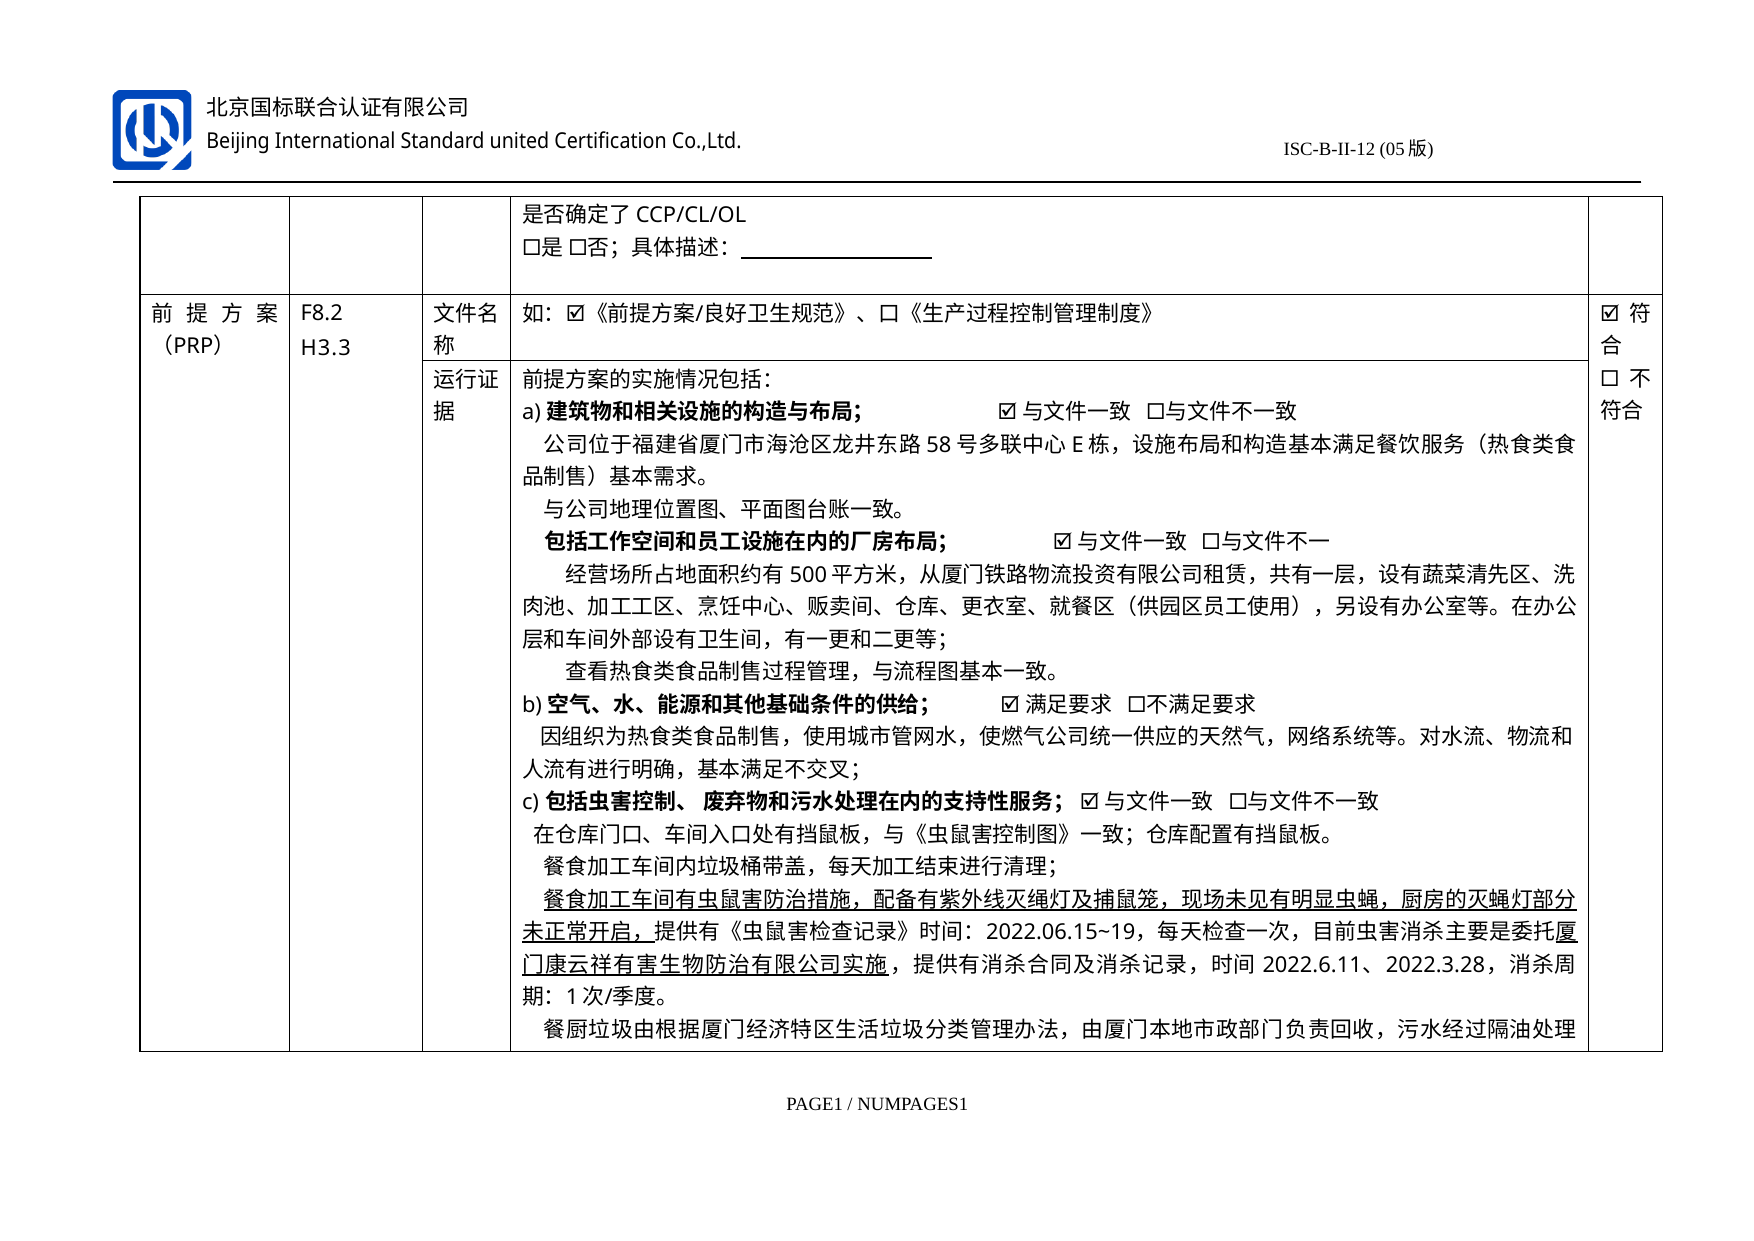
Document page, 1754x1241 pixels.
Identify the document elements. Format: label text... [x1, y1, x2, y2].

table_cell 运行证据 [423, 361, 510, 1051]
picture [112, 90, 192, 170]
table_cell 如：《前提方案/良好卫生规范》、口《生产过程控制管理制度》 [511, 295, 1588, 360]
table_cell 文件名称 [423, 295, 510, 360]
table_cell 前提方案（PRP） [141, 295, 289, 1051]
table_cell [423, 197, 510, 294]
table_cell F8.2 H3.3 [290, 295, 422, 1051]
table_cell 符合 不符合 符合 不符合 [1589, 295, 1662, 1051]
